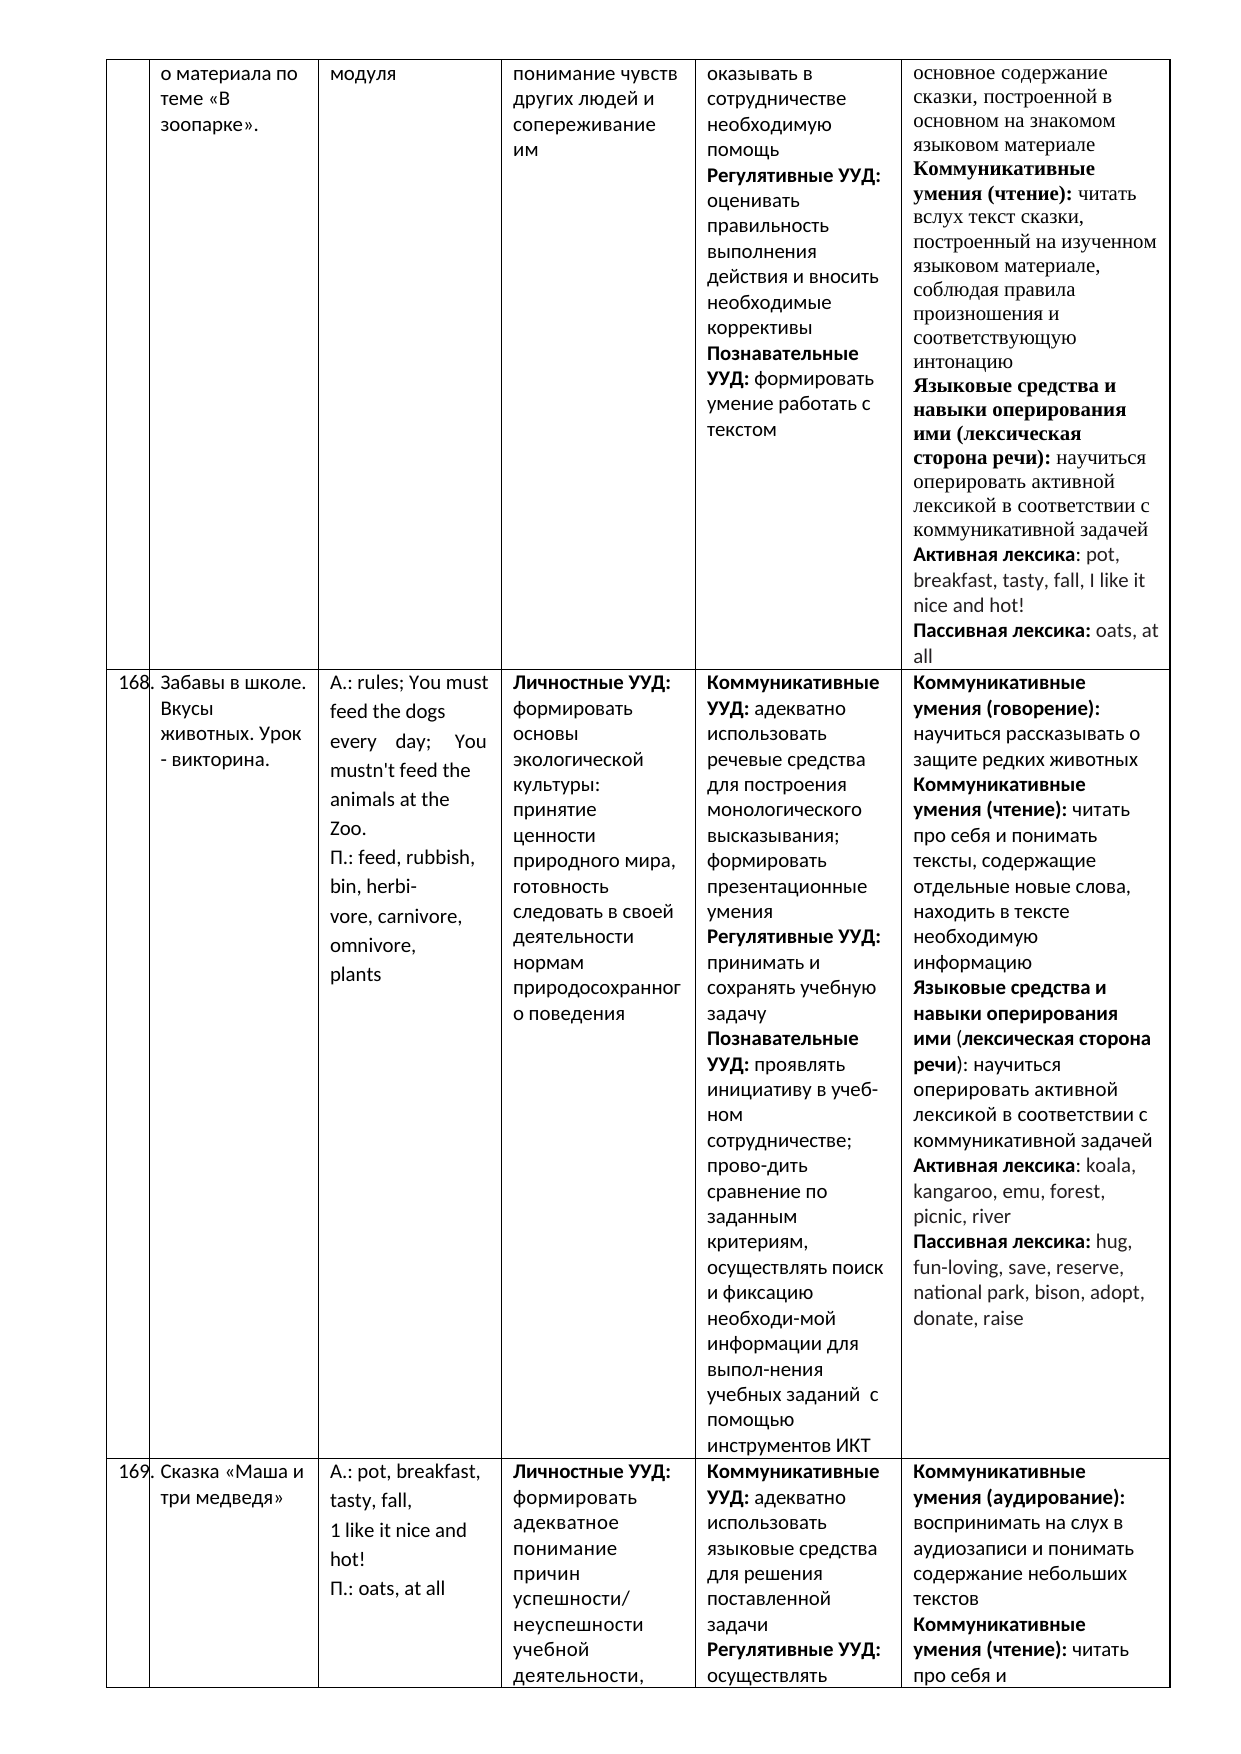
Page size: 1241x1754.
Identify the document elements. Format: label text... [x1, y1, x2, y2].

table_cell [107, 670, 149, 1457]
table_cell Забавы в школе. Вкусы животных. Урок - викторина. [150, 670, 318, 1457]
table_cell Личностные УУД: формировать основы экологической культуры: принятие ценности природного мира, готовность следовать в своей деятельности нормам природосохранного поведения [502, 670, 695, 1457]
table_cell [696, 60, 901, 668]
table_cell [502, 1459, 695, 1687]
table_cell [902, 60, 1169, 668]
table_cell [107, 1459, 149, 1687]
table_cell Коммуникативные УУД: адекватно использовать речевые средства для построения монологического высказывания; формировать презентационные умения Регулятивные УУД: принимать и сохранять учебную задачу Познавательные УУД: проявлять инициативу в учеб-ном сотрудничестве; прово-дить сравнение по заданным критериям, осуществлять поиск и фиксацию необходи-мой информации для выпол-нения учебных заданий с помощью инструментов ИКТ [696, 670, 901, 1457]
table_cell [107, 60, 149, 668]
table_cell А.: rules; You must feed the dogs every day; You mustn't feed the animals at the Zoo. П.: feed, rubbish, bin, herbi- vore, carnivore, omnivore, plants [319, 670, 501, 1457]
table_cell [319, 60, 501, 668]
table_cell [902, 1459, 1169, 1687]
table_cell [502, 60, 695, 668]
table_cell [150, 60, 318, 668]
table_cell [319, 1459, 501, 1687]
table_cell Коммуникативные умения (говорение): научиться рассказывать о защите редких животных Коммуникативные умения (чтение): читать про себя и понимать тексты, содержащие отдельные новые слова, находить в тексте необходимую информацию Языковые средства и навыки оперирования ими (лексическая сторона речи): научиться оперировать активной лексикой в соответствии с коммуникативной задачей Активная лексика: koala, kangaroo, emu, forest, picnic, river Пассивная лексика: hug, fun-loving, save, reserve, national park, bison, adopt, donate, raise [902, 670, 1169, 1457]
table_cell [150, 1459, 318, 1687]
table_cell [696, 1459, 901, 1687]
